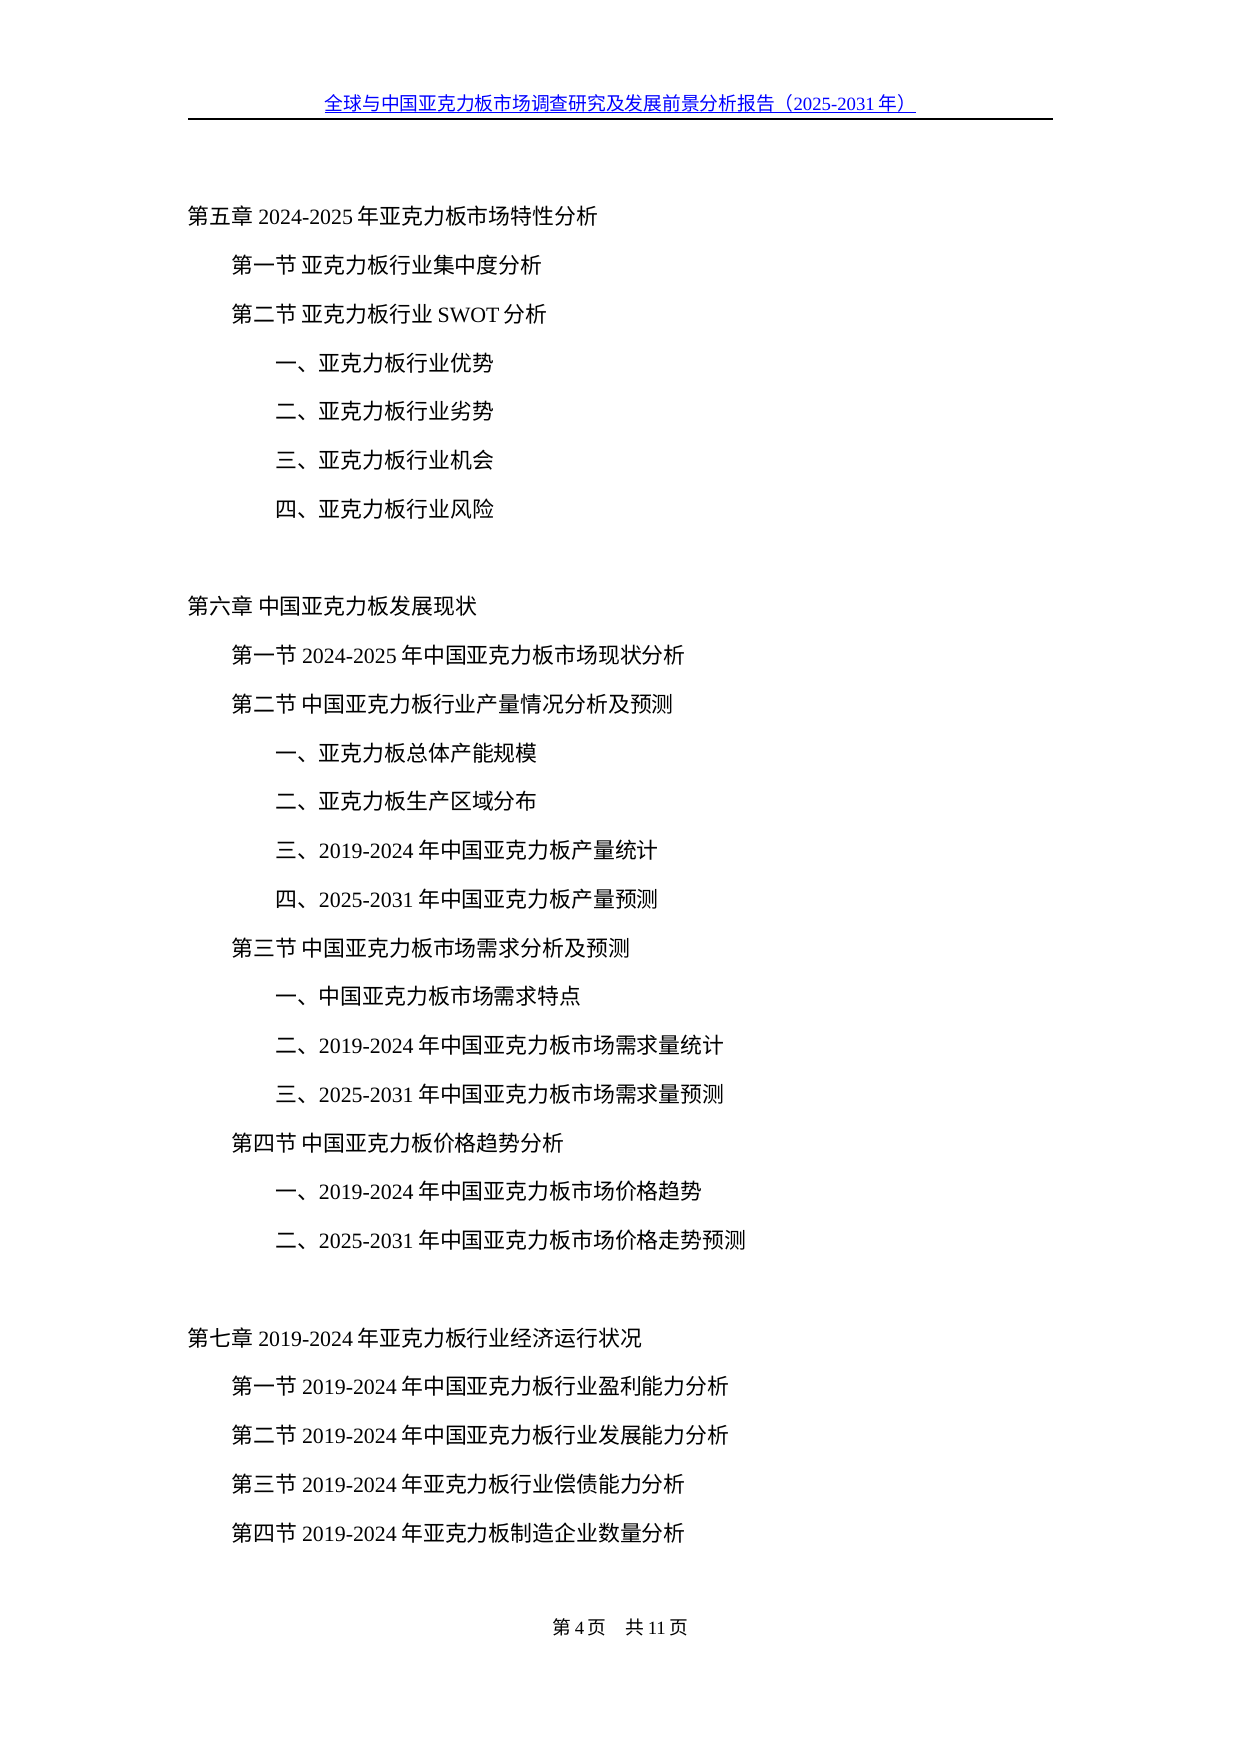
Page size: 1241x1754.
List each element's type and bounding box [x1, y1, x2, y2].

text [187, 150, 1053, 1548]
